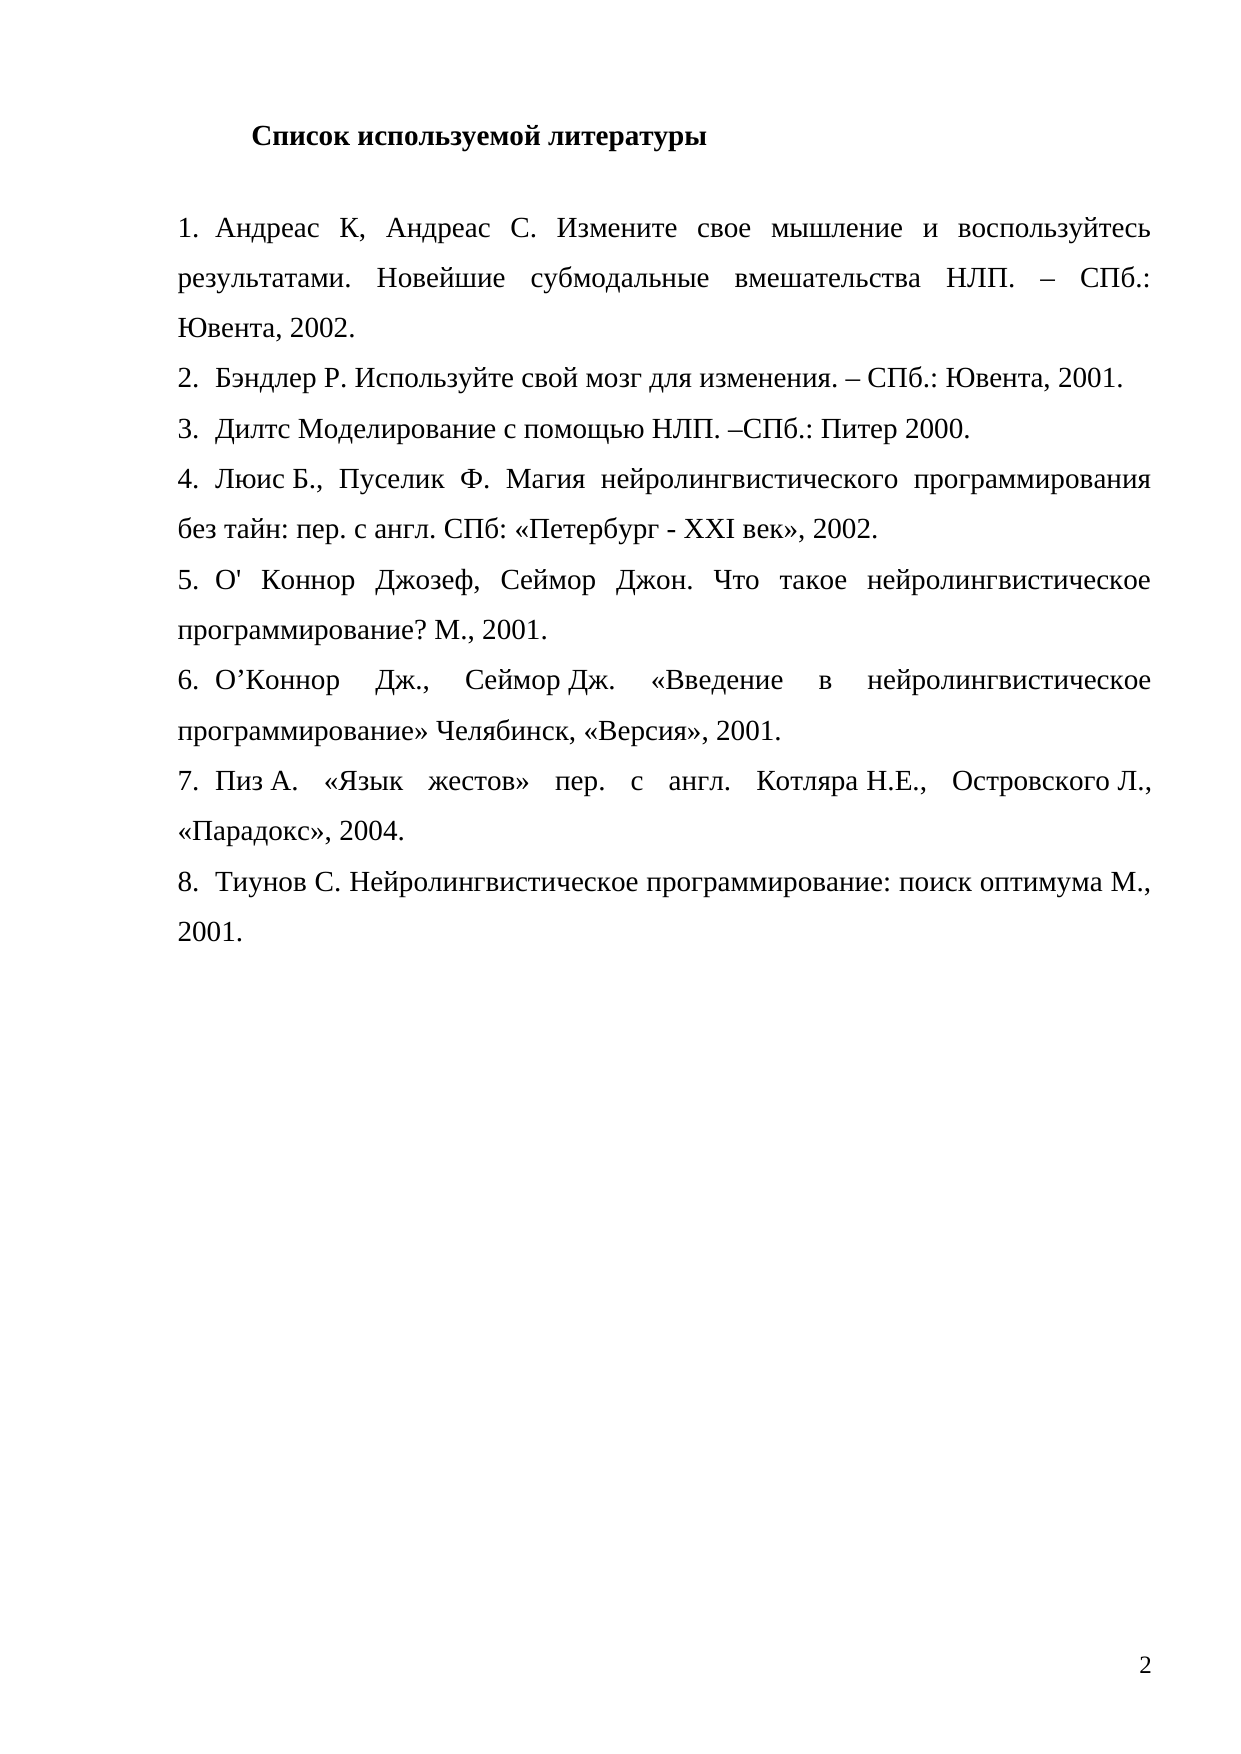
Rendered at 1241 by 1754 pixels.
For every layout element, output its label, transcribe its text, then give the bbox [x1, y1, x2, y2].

list О’Коннор Дж., Сеймор Дж. «Введение в нейролингвистическое программирование» Челябинск, «Версия», 2001. [177, 662, 1152, 746]
list Андреас К, Андреас С. Измените свое мышление и воспользуйтесь результатами. Новейшие субмодальные вмешательства НЛП. – СПб.: Ювента, 2002. [177, 210, 1152, 344]
list О' Коннор Джозеф, Сеймор Джон. Что такое нейролингвистическое программирование? М., 2001. [177, 562, 1152, 646]
list Тиунов С. Нейролингвистическое программирование: поиск оптимума М., 2001. [177, 864, 1152, 948]
subtitle Список используемой литературы [177, 118, 1152, 152]
list Люис Б., Пуселик Ф. Магия нейролингвистического программирования без тайн: пер. с англ. СПб: «Петербург - ХХI век», 2002. [177, 461, 1152, 545]
list Бэндлер Р. Используйте свой мозг для изменения. – СПб.: Ювента, 2001. [177, 361, 1152, 394]
list Дилтс Моделирование с помощью НЛП. –СПб.: Питер 2000. [177, 411, 1152, 444]
list Пиз А. «Язык жестов» пер. с англ. Котляра Н.Е., Островского Л., «Парадокс», 2004. [177, 763, 1152, 847]
